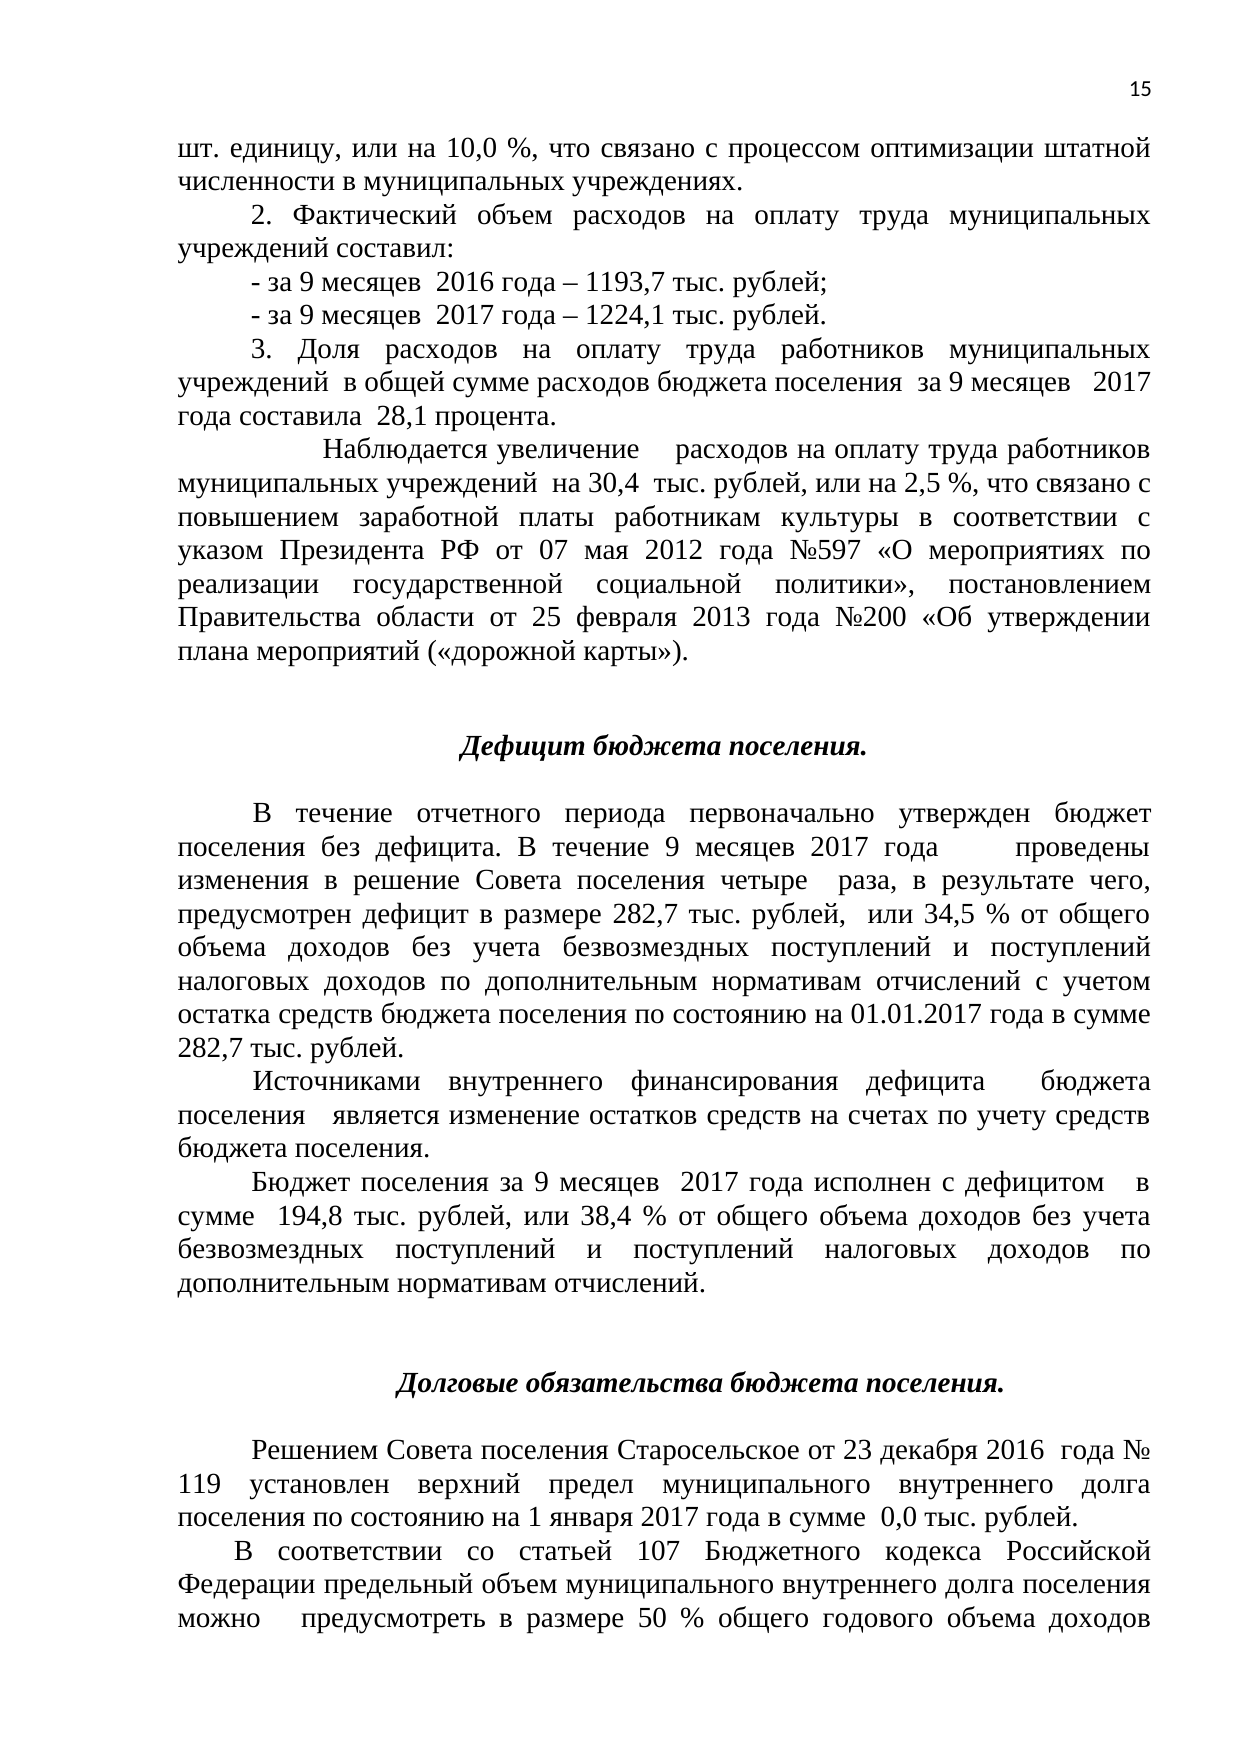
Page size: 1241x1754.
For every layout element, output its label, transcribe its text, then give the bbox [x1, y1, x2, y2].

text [177, 130, 1152, 197]
text Источниками внутреннего финансирования дефицита бюджета поселения является изменение остатков средств на счетах по учету средств бюджета поселения. [177, 1063, 1152, 1164]
text 2. Фактический объем расходов на оплату труда муниципальных учреждений составил: [177, 197, 1152, 264]
text - за 9 месяцев 2016 года – 1193,7 тыс. рублей; [177, 264, 1152, 297]
text 3. Доля расходов на оплату труда работников муниципальных учреждений в общей сумме расходов бюджета поселения за 9 месяцев 2017 года составила 28,1 процента. [177, 331, 1152, 432]
text В течение отчетного периода первоначально утвержден бюджет поселения без дефицита. В течение 9 месяцев 2017 года проведены изменения в решение Совета поселения четыре раза, в результате чего, предусмотрен дефицит в размере 282,7 тыс. рублей, или 34,5 % от общего объема доходов без учета безвозмездных поступлений и поступлений налоговых доходов по дополнительным нормативам отчислений с учетом остатка средств бюджета поселения по состоянию на 01.01.2017 года в сумме 282,7 тыс. рублей. [177, 795, 1152, 1063]
text Дефицит бюджета поселения. [177, 728, 1152, 762]
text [177, 1533, 1152, 1634]
text - за 9 месяцев 2017 года – 1224,1 тыс. рублей. [177, 297, 1152, 331]
text Бюджет поселения за 9 месяцев 2017 года исполнен с дефицитом в сумме 194,8 тыс. рублей, или 38,4 % от общего объема доходов без учета безвозмездных поступлений и поступлений налоговых доходов по дополнительным нормативам отчислений. [177, 1164, 1152, 1298]
text Долговые обязательства бюджета поселения. [177, 1365, 1152, 1399]
text Решением Совета поселения Старосельское от 23 декабря 2016 года № 119 установлен верхний предел муниципального внутреннего долга поселения по состоянию на 1 января 2017 года в сумме 0,0 тыс. рублей. [177, 1432, 1152, 1533]
text Наблюдается увеличение расходов на оплату труда работников муниципальных учреждений на 30,4 тыс. рублей, или на 2,5 %, что связано с повышением заработной платы работникам культуры в соответствии с указом Президента РФ от 07 мая 2012 года №597 «О мероприятиях по реализации государственной социальной политики», постановлением Правительства области от 25 февраля 2013 года №200 «Об утверждении плана мероприятий («дорожной карты»). [177, 432, 1152, 666]
